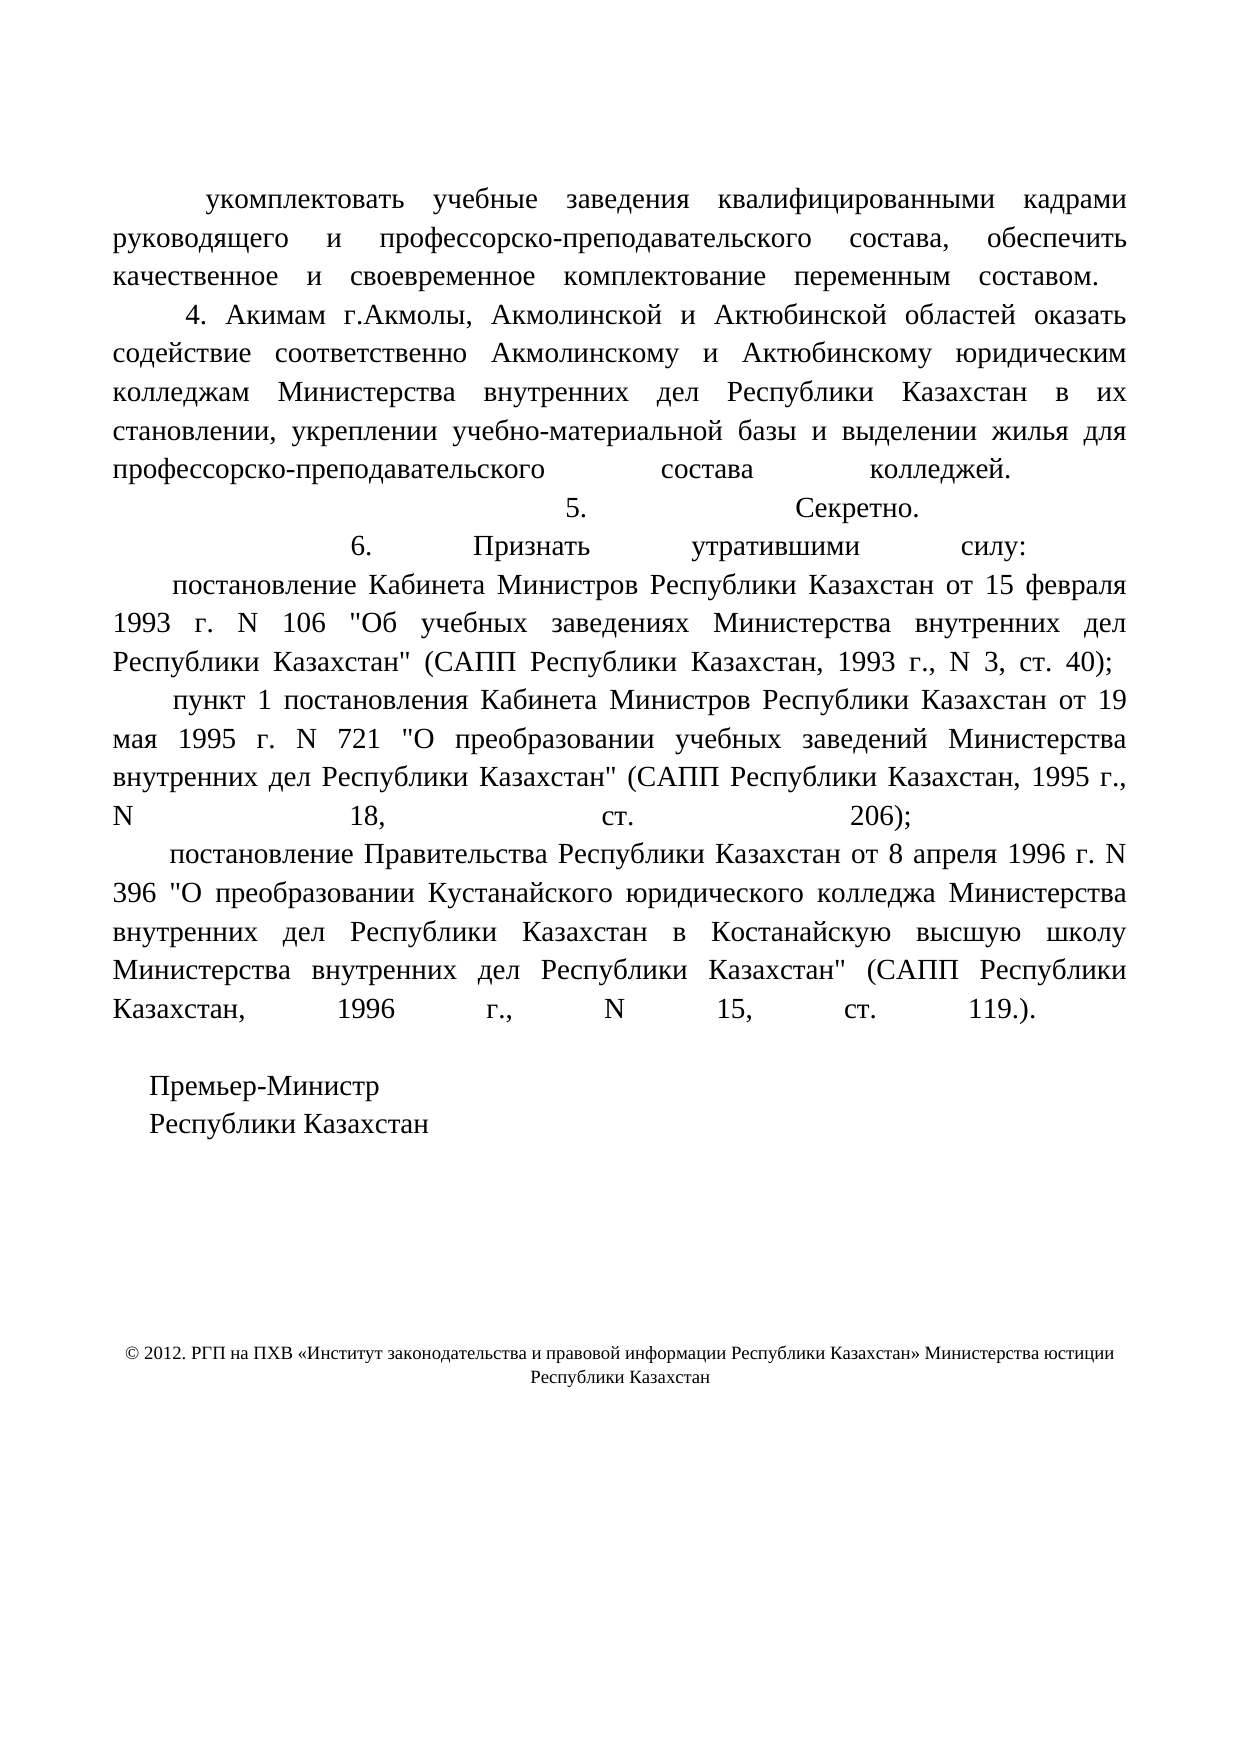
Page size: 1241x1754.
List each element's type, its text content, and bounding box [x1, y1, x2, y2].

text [112, 150, 1128, 1063]
text © 2012. РГП на ПХВ «Институт законодательства и правовой информации Республики Казахстан» Министерства юстиции Республики Казахстан [112, 1342, 1128, 1388]
text Премьер-Министр [112, 1068, 1128, 1101]
text Республики Казахстан [112, 1106, 1128, 1140]
